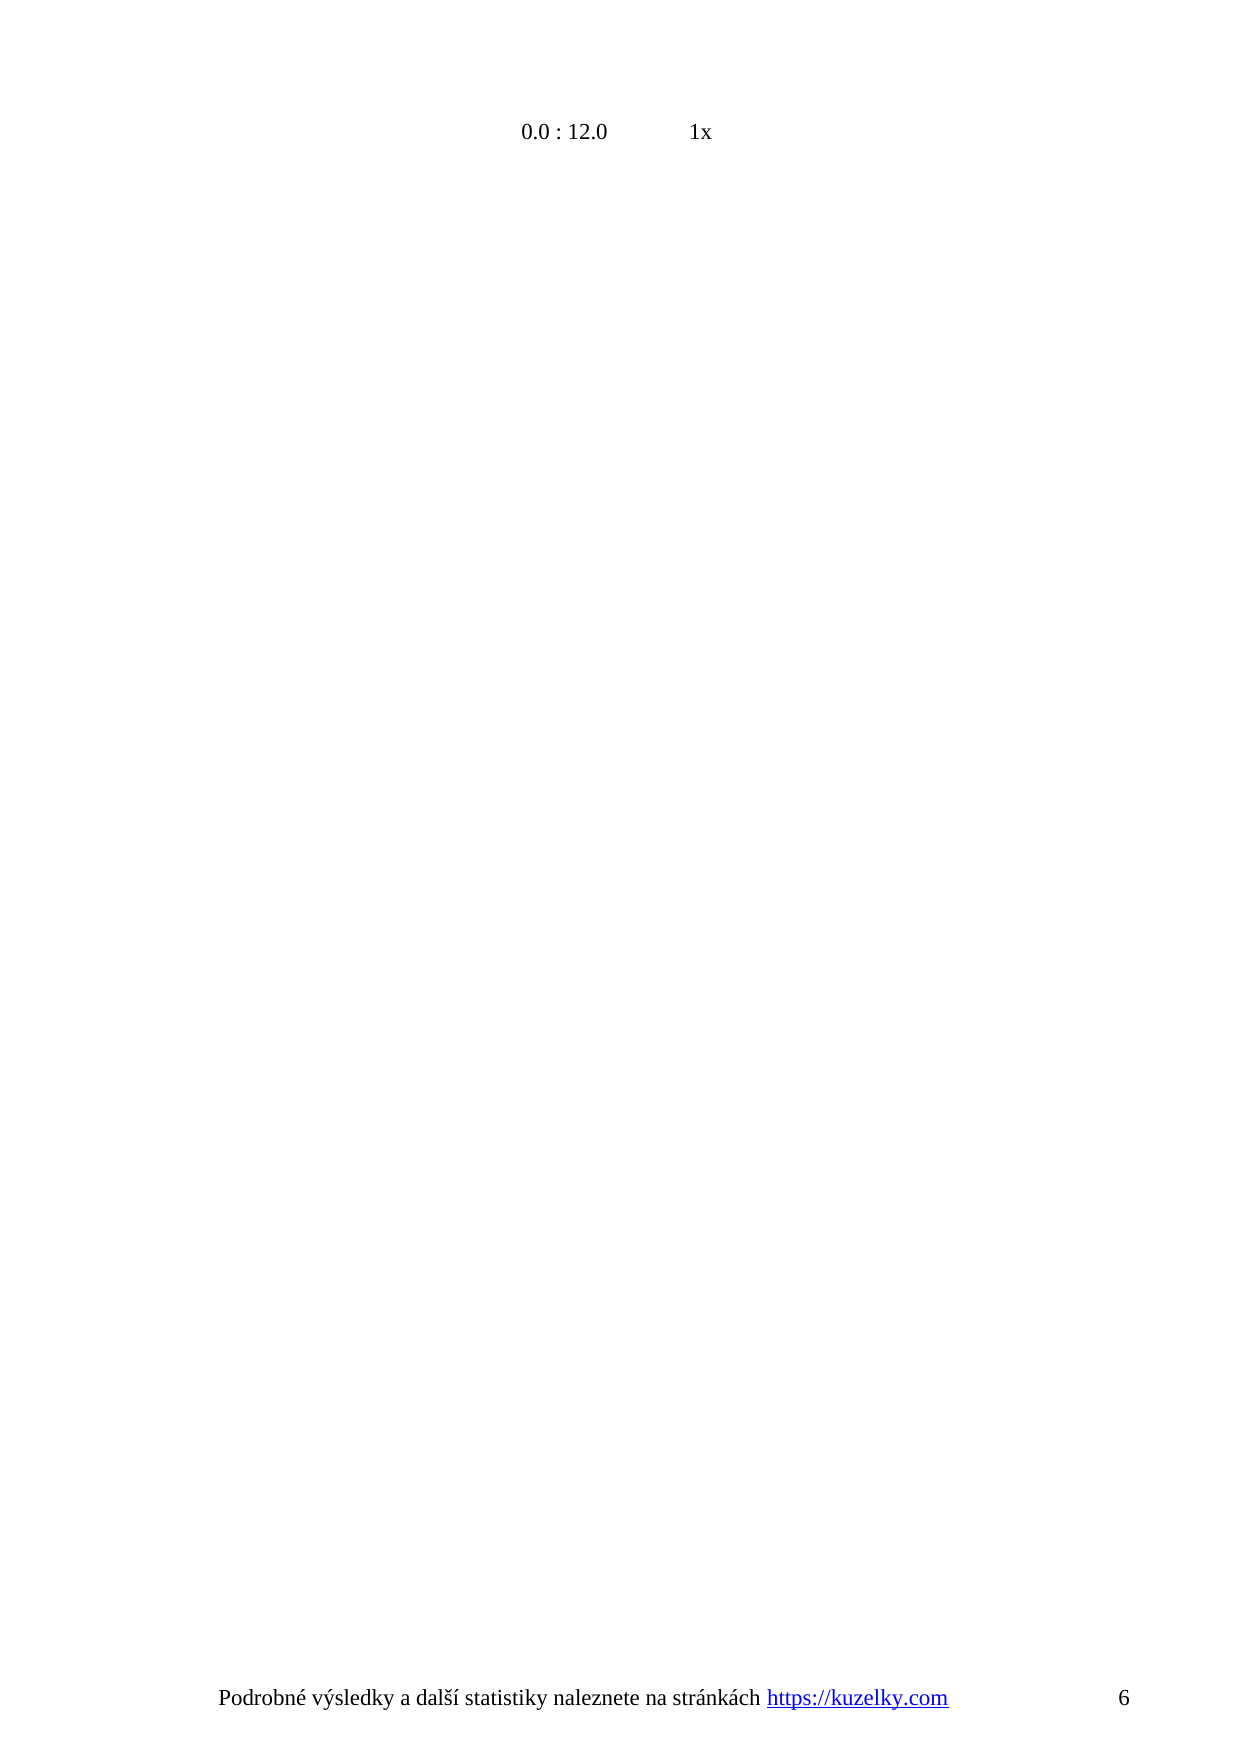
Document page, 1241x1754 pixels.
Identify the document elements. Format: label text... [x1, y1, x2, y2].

text 0.0 : 12.0 1x [106, 118, 1134, 144]
